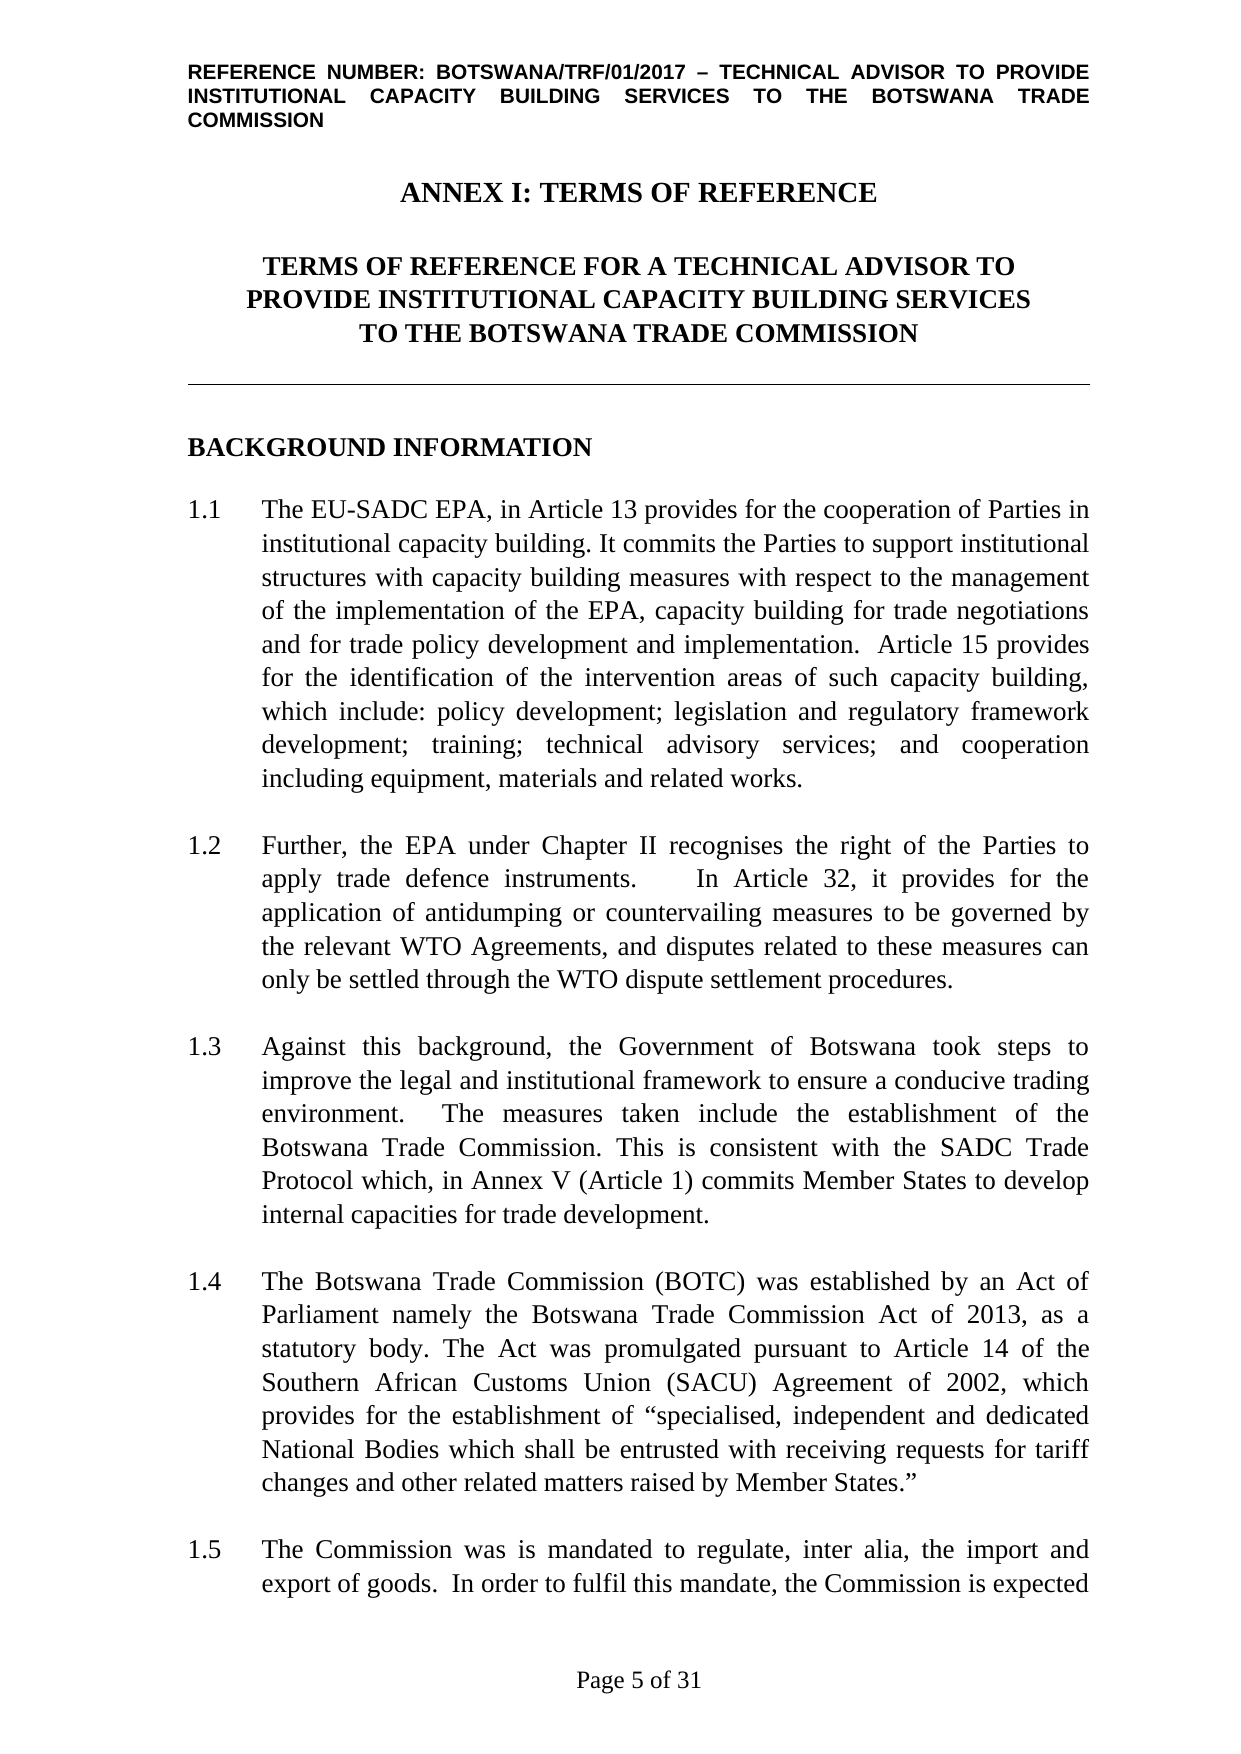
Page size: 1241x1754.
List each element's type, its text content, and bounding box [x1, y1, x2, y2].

text PROVIDE INSTITUTIONAL CAPACITY BUILDING SERVICES [187, 283, 1090, 314]
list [187, 1533, 1090, 1598]
list Against this background, the Government of Botswana took steps to improve the legal and institutional framework to ensure a conducive trading environment. The measures taken include the establishment of the Botswana Trade Commission. This is consistent with the SADC Trade Protocol which, in Annex V (Article 1) commits Member States to develop internal capacities for trade development. [187, 1030, 1090, 1229]
text BACKGROUND INFORMATION [187, 431, 1090, 462]
list The EU-SADC EPA, in Article 13 provides for the cooperation of Parties in institutional capacity building. It commits the Parties to support institutional structures with capacity building measures with respect to the management of the implementation of the EPA, capacity building for trade negotiations and for trade policy development and implementation. Article 15 provides for the identification of the intervention areas of such capacity building, which include: policy development; legislation and regulatory framework development; training; technical advisory services; and cooperation including equipment, materials and related works. [187, 493, 1090, 793]
title ANNEX I: TERMS OF REFERENCE [187, 175, 1090, 208]
list Further, the EPA under Chapter II recognises the right of the Parties to apply trade defence instruments. In Article 32, it provides for the application of antidumping or countervailing measures to be governed by the relevant WTO Agreements, and disputes related to these measures can only be settled through the WTO dispute settlement procedures. [187, 829, 1090, 994]
list The Botswana Trade Commission (BOTC) was established by an Act of Parliament namely the Botswana Trade Commission Act of 2013, as a statutory body. The Act was promulgated pursuant to Article 14 of the Southern African Customs Union (SACU) Agreement of 2002, which provides for the establishment of “specialised, independent and dedicated National Bodies which shall be entrusted with receiving requests for tariff changes and other related matters raised by Member States.” [187, 1265, 1090, 1497]
text TERMS OF REFERENCE FOR A TECHNICAL ADVISOR TO [187, 250, 1090, 281]
text TO THE BOTSWANA TRADE COMMISSION [187, 317, 1090, 348]
